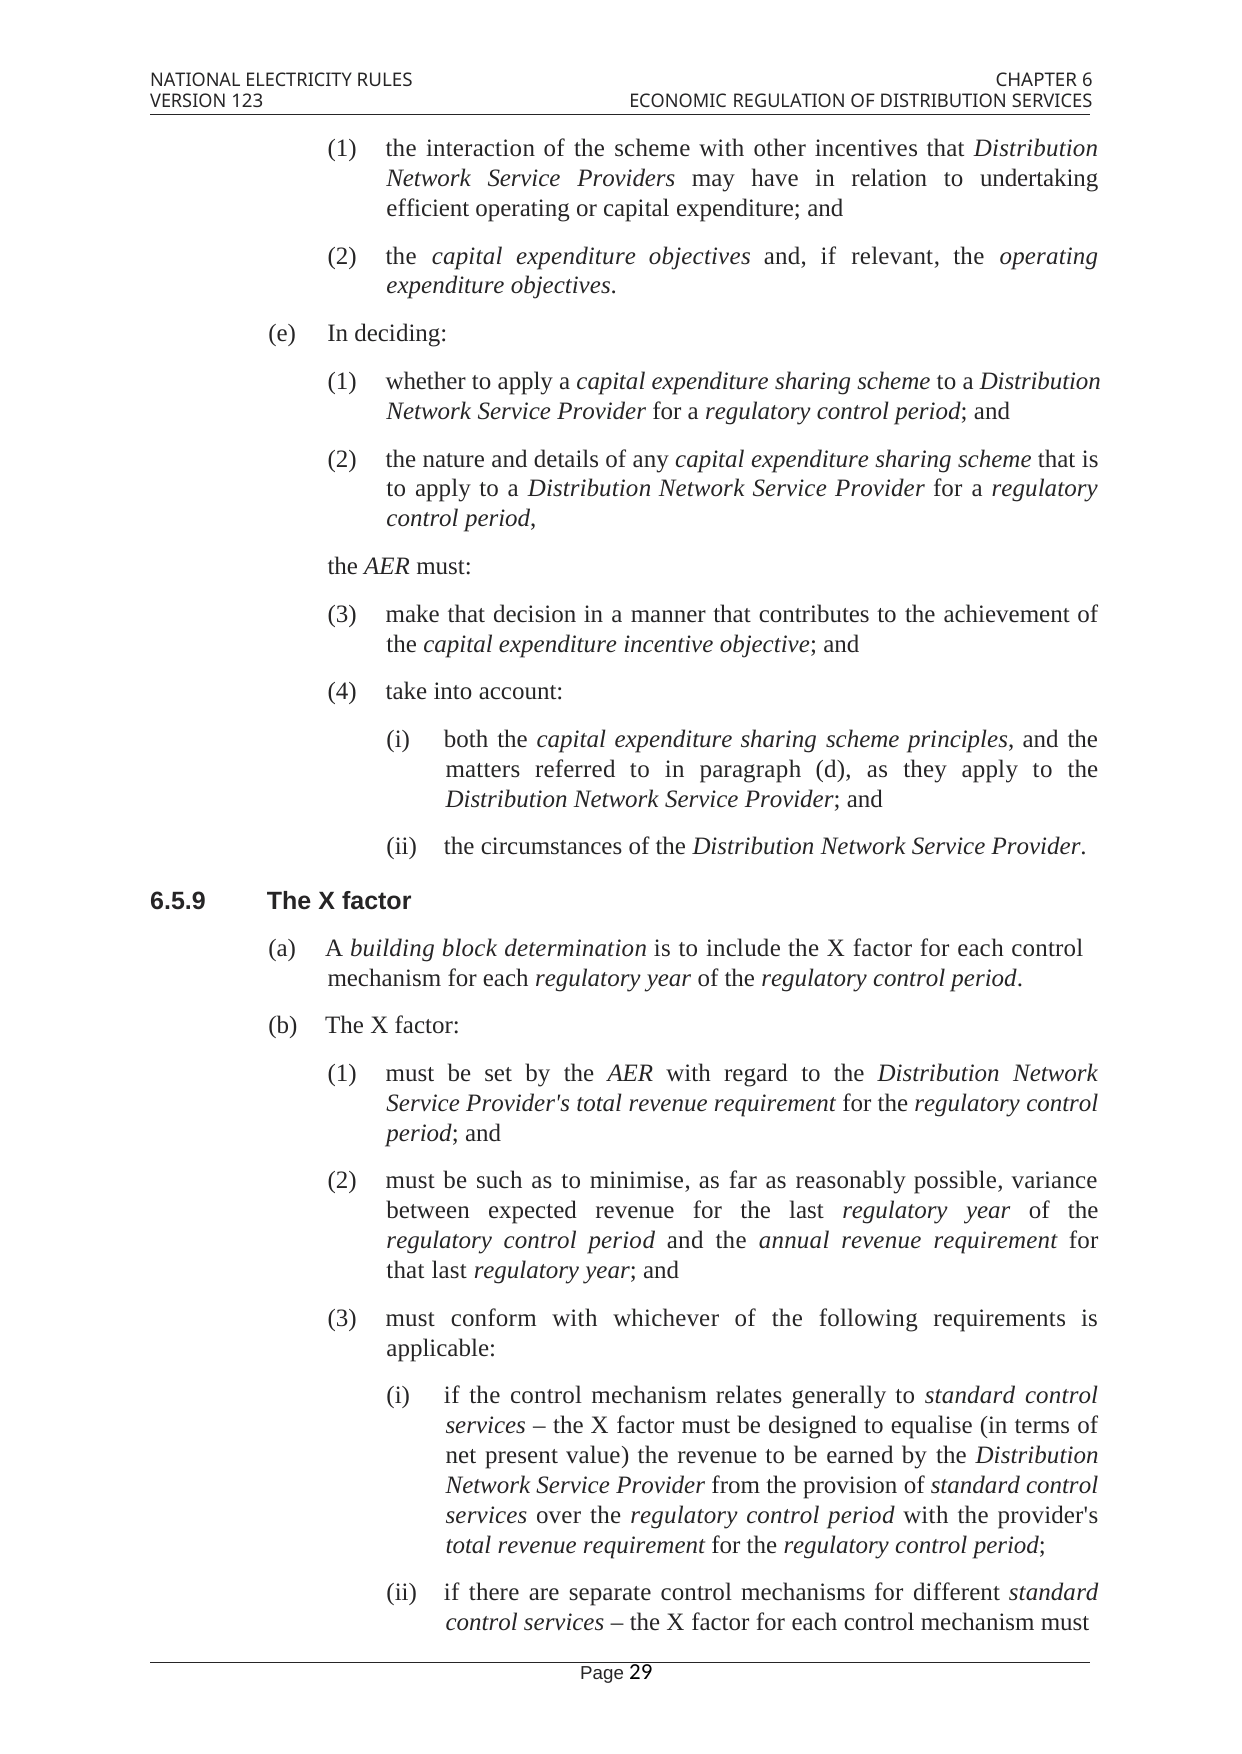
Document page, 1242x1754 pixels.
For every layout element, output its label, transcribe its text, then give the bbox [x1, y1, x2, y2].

text 6.5.9 The X factor [150, 886, 1106, 914]
text (1) whether to apply a capital expenditure sharing scheme to a Distribution [327, 366, 1106, 395]
text (i) if the control mechanism relates generally to standard control services – the X factor must be designed to equalise (in terms of net present value) the revenue to be earned by the Distribution Network Service Provider from the provision of standard control services over the regulatory control period with the provider's total revenue requirement for the regulatory control period; [386, 1380, 1098, 1558]
text (1) the interaction of the scheme with other incentives that Distribution Network Service Providers may have in relation to undertaking efficient operating or capital expenditure; and [327, 133, 1098, 222]
text (a) A building block determination is to include the X factor for each control mechanism for each regulatory year of the regulatory control period. [268, 933, 1097, 991]
text (3) make that decision in a manner that contributes to the achievement of the capital expenditure incentive objective; and [327, 599, 1098, 657]
text (2) the nature and details of any capital expenditure sharing scheme that is to apply to a Distribution Network Service Provider for a regulatory control period, [327, 444, 1098, 532]
text (4) take into account: [327, 676, 1106, 705]
text (b) The X factor: [268, 1010, 1106, 1039]
text the AER must: [327, 551, 1106, 580]
text (3) must conform with whichever of the following requirements is applicable: [327, 1303, 1098, 1361]
text (1) must be set by the AER with regard to the Distribution Network Service Provider's total revenue requirement for the regulatory control period; and [327, 1058, 1098, 1146]
text Network Service Provider for a regulatory control period; and [386, 396, 1106, 425]
text (ii) if there are separate control mechanisms for different standard control services – the X factor for each control mechanism must [386, 1577, 1098, 1636]
text (2) must be such as to minimise, as far as reasonably possible, variance between expected revenue for the last regulatory year of the regulatory control period and the annual revenue requirement for that last regulatory year; and [327, 1165, 1098, 1284]
text (e) In deciding: [268, 318, 1106, 347]
text (2) the capital expenditure objectives and, if relevant, the operating expenditure objectives. [327, 241, 1098, 299]
text (ii) the circumstances of the Distribution Network Service Provider. [386, 831, 1106, 860]
text (i) both the capital expenditure sharing scheme principles, and the matters referred to in paragraph (d), as they apply to the Distribution Network Service Provider; and [386, 724, 1098, 812]
